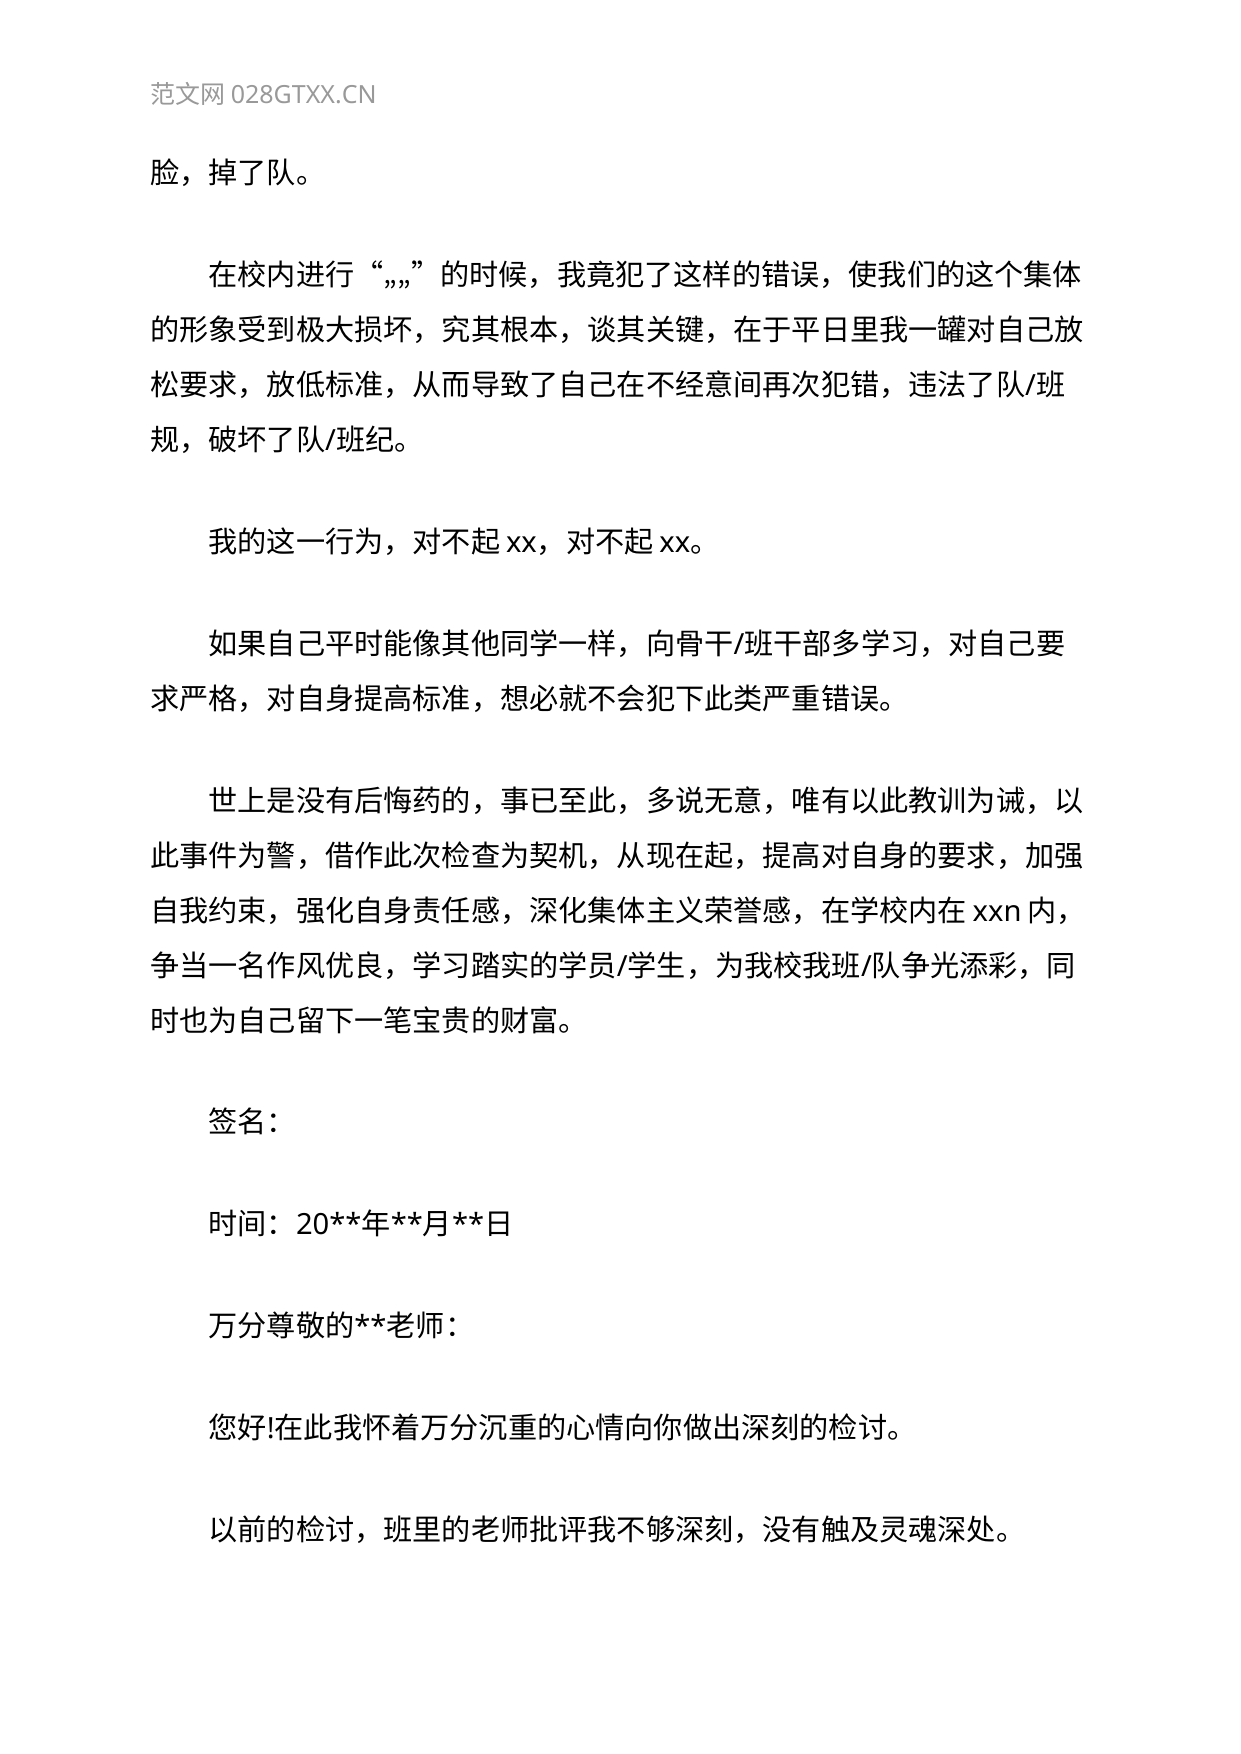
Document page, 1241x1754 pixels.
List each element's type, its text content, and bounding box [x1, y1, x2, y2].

text 我的这一行为，对不起xx，对不起xx。 [150, 518, 1090, 561]
text 时间：20**年**月**日 [150, 1201, 1090, 1243]
text 万分尊敬的**老师： [150, 1303, 1090, 1345]
text 签名： [150, 1099, 1090, 1141]
text 您好!在此我怀着万分沉重的心情向你做出深刻的检讨。 [150, 1404, 1090, 1447]
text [150, 150, 1090, 192]
text 在校内进行“„„”的时候，我竟犯了这样的错误，使我们的这个集体的形象受到极大损坏，究其根本，谈其关键，在于平日里我一罐对自己放松要求，放低标准，从而导致了自己在不经意间再次犯错，违法了队/班规，破坏了队/班纪。 [150, 252, 1090, 459]
text 以前的检讨，班里的老师批评我不够深刻，没有触及灵魂深处。 [150, 1507, 1090, 1549]
text 世上是没有后悔药的，事已至此，多说无意，唯有以此教训为诫，以此事件为警，借作此次检查为契机，从现在起，提高对自身的要求，加强自我约束，强化自身责任感，深化集体主义荣誉感，在学校内在xxn内，争当一名作风优良，学习踏实的学员/学生，为我校我班/队争光添彩，同时也为自己留下一笔宝贵的财富。 [150, 777, 1090, 1039]
text 如果自己平时能像其他同学一样，向骨干/班干部多学习，对自己要求严格，对自身提高标准，想必就不会犯下此类严重错误。 [150, 621, 1090, 718]
